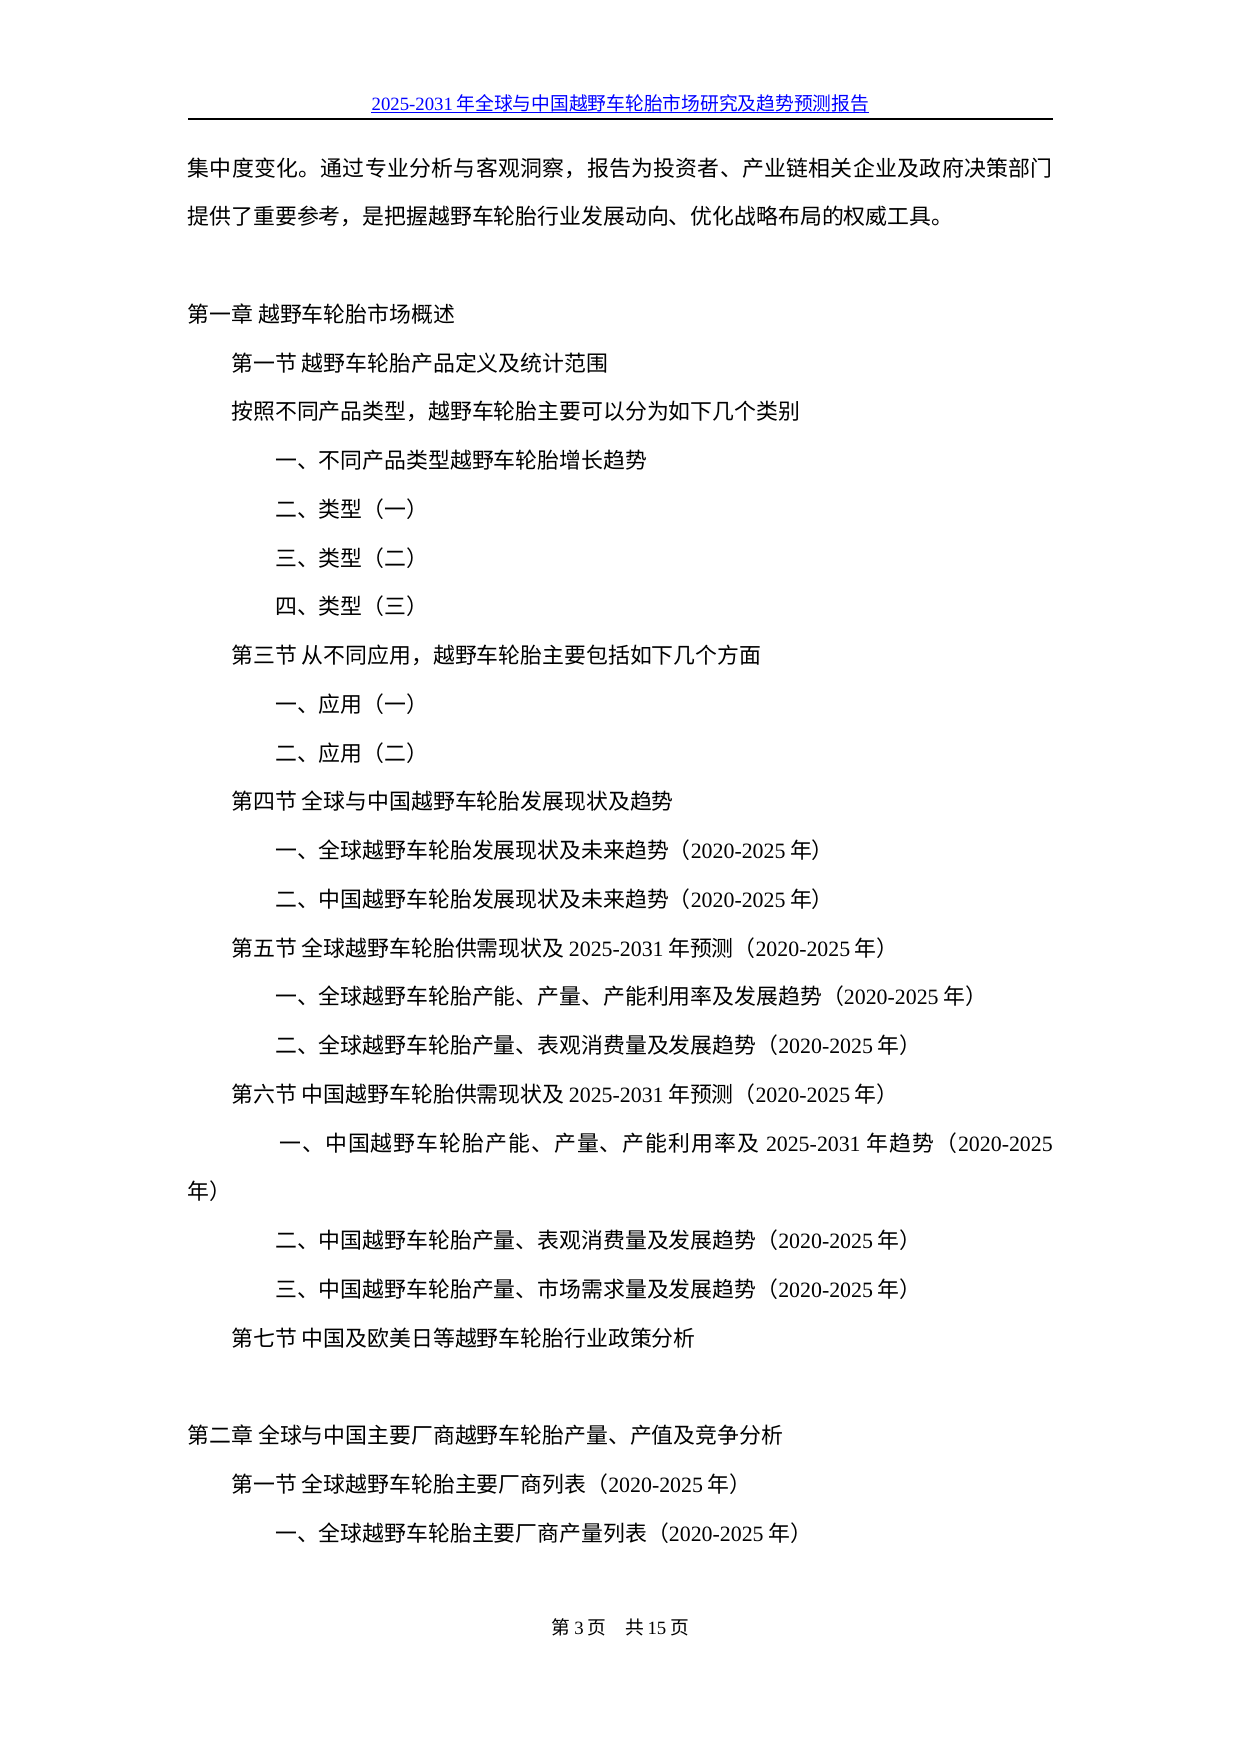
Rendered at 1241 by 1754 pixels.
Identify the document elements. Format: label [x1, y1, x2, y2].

text [187, 150, 1053, 1548]
